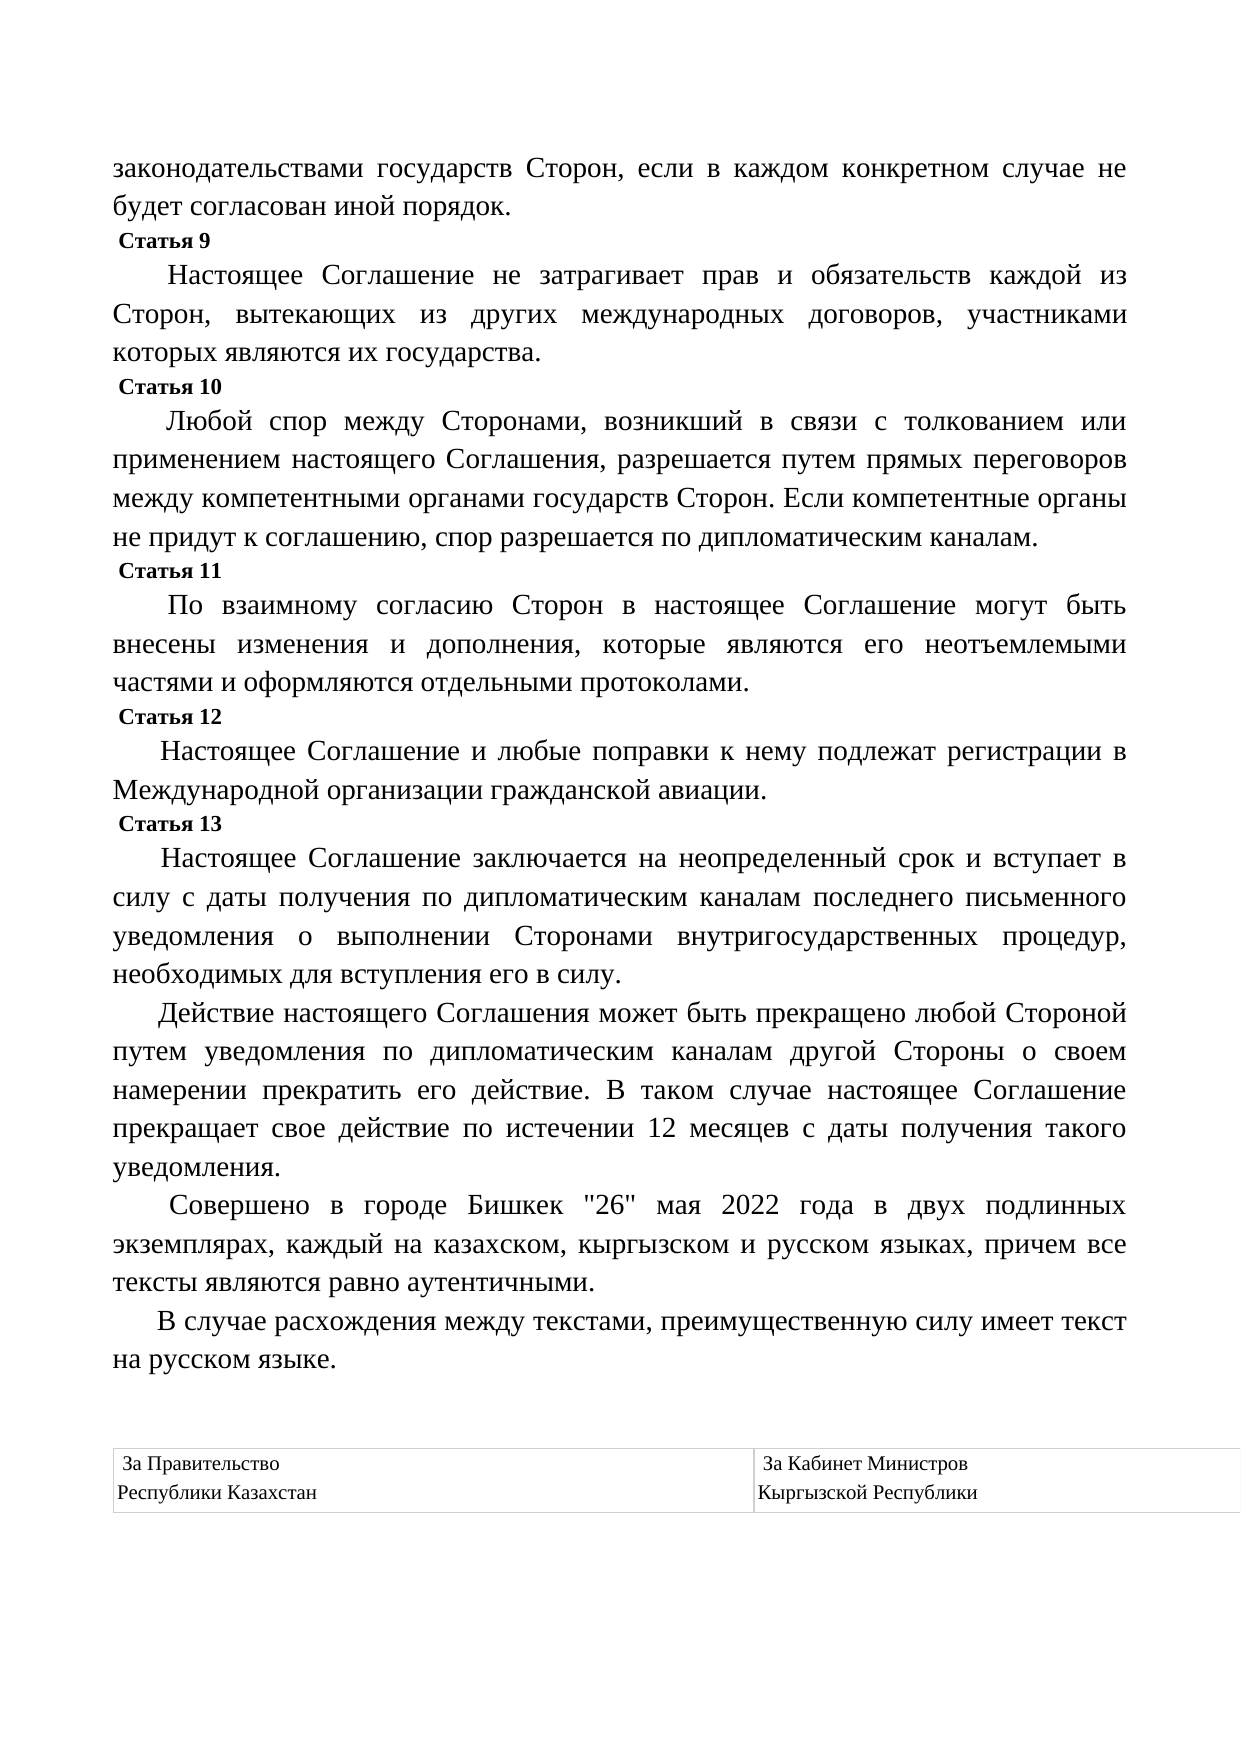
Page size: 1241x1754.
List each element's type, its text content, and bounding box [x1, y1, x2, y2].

text Статья 11 [112, 557, 1128, 584]
text Настоящее Соглашение и любые поправки к нему подлежат регистрации в Международной организации гражданской авиации. [112, 733, 1128, 805]
table_header За Правительство Республики Казахстан [114, 1449, 753, 1512]
text Совершено в городе Бишкек "26" мая 2022 года в двух подлинных экземплярах, каждый на казахском, кыргызском и русском языках, причем все тексты являются равно аутентичными. [112, 1187, 1128, 1298]
text По взаимному согласию Сторон в настоящее Соглашение могут быть внесены изменения и дополнения, которые являются его неотъемлемыми частями и оформляются отдельными протоколами. [112, 587, 1128, 698]
text Любой спор между Сторонами, возникший в связи с толкованием или применением настоящего Соглашения, разрешается путем прямых переговоров между компетентными органами государств Сторон. Если компетентные органы не придут к соглашению, спор разрешается по дипломатическим каналам. [112, 403, 1128, 552]
text Статья 13 [112, 810, 1128, 837]
text В случае расхождения между текстами, преимущественную силу имеет текст на русском языке. [112, 1303, 1128, 1375]
text Настоящее Соглашение заключается на неопределенный срок и вступает в силу с даты получения по дипломатическим каналам последнего письменного уведомления о выполнении Сторонами внутригосударственных процедур, необходимых для вступления его в силу. [112, 841, 1128, 990]
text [112, 150, 1128, 222]
text Статья 12 [112, 703, 1128, 729]
text Статья 10 [112, 373, 1128, 399]
text Статья 9 [112, 227, 1128, 253]
table_header За Кабинет Министров Кыргызской Республики [755, 1449, 1240, 1512]
text Действие настоящего Соглашения может быть прекращено любой Стороной путем уведомления по дипломатическим каналам другой Стороны о своем намерении прекратить его действие. В таком случае настоящее Соглашение прекращает свое действие по истечении 12 месяцев с даты получения такого уведомления. [112, 995, 1128, 1182]
text Настоящее Соглашение не затрагивает прав и обязательств каждой из Сторон, вытекающих из других международных договоров, участниками которых являются их государства. [112, 257, 1128, 368]
